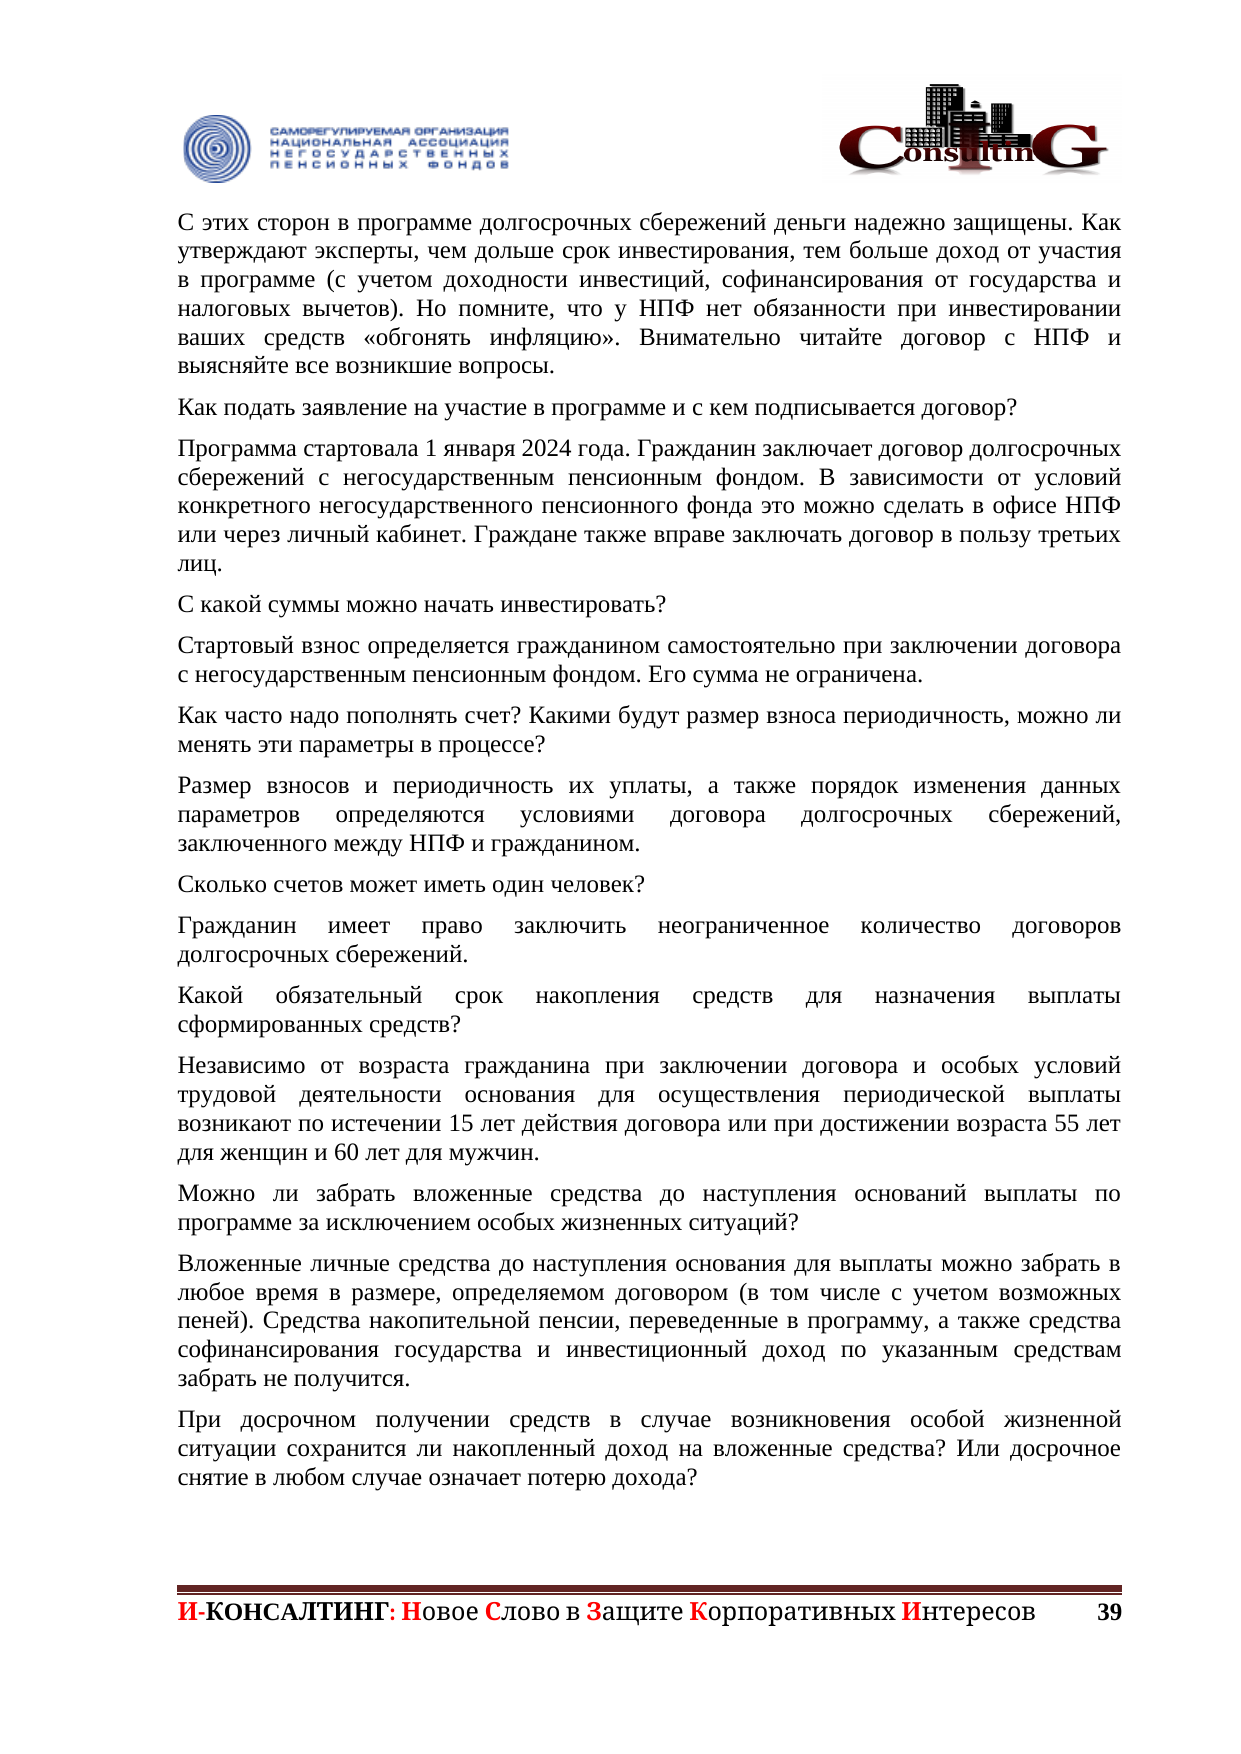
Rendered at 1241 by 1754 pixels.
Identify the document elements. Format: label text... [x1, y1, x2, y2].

text Вложенные личные средства до наступления основания для выплаты можно забрать в любое время в размере, определяемом договором (в том числе с учетом возможных пеней). Средства накопительной пенсии, переведенные в программу, а также средства софинансирования государства и инвестиционный доход по указанным средствам забрать не получится. [177, 1248, 1122, 1392]
text Можно ли забрать вложенные средства до наступления оснований выплаты по программе за исключением особых жизненных ситуаций? [177, 1178, 1122, 1236]
text При досрочном получении средств в случае возникновения особой жизненной ситуации сохранится ли накопленный доход на вложенные средства? Или досрочное снятие в любом случае означает потерю дохода? [177, 1404, 1122, 1491]
text Какой обязательный срок накопления средств для назначения выплаты сформированных средств? [177, 981, 1122, 1038]
text Сколько счетов может иметь один человек? [177, 869, 1122, 898]
text Как часто надо пополнять счет? Какими будут размер взноса периодичность, можно ли менять эти параметры в процессе? [177, 701, 1122, 758]
text Стартовый взнос определяется гражданином самостоятельно при заключении договора с негосударственным пенсионным фондом. Его сумма не ограничена. [177, 631, 1122, 688]
text Размер взносов и периодичность их уплаты, а также порядок изменения данных параметров определяются условиями договора долгосрочных сбережений, заключенного между НПФ и гражданином. [177, 771, 1122, 857]
text С этих сторон в программе долгосрочных сбережений деньги надежно защищены. Как утверждают эксперты, чем дольше срок инвестирования, тем больше доход от участия в программе (с учетом доходности инвестиций, софинансирования от государства и налоговых вычетов). Но помните, что у НПФ нет обязанности при инвестировании ваших средств «обгонять инфляцию». Внимательно читайте договор с НПФ и выясняйте все возникшие вопросы. [177, 207, 1122, 379]
text С какой суммы можно начать инвестировать? [177, 589, 1122, 618]
picture [183, 115, 509, 183]
text Независимо от возраста гражданина при заключении договора и особых условий трудовой деятельности основания для осуществления периодической выплаты возникают по истечении 15 лет действия договора или при достижении возраста 55 лет для женщин и 60 лет для мужчин. [177, 1051, 1122, 1166]
picture [822, 73, 1123, 183]
text Гражданин имеет право заключить неограниченное количество договоров долгосрочных сбережений. [177, 911, 1122, 968]
text Как подать заявление на участие в программе и с кем подписывается договор? [177, 392, 1122, 421]
text Программа стартовала 1 января 2024 года. Гражданин заключает договор долгосрочных сбережений с негосударственным пенсионным фондом. В зависимости от условий конкретного негосударственного пенсионного фонда это можно сделать в офисе НПФ или через личный кабинет. Граждане также вправе заключать договор в пользу третьих лиц. [177, 433, 1122, 577]
